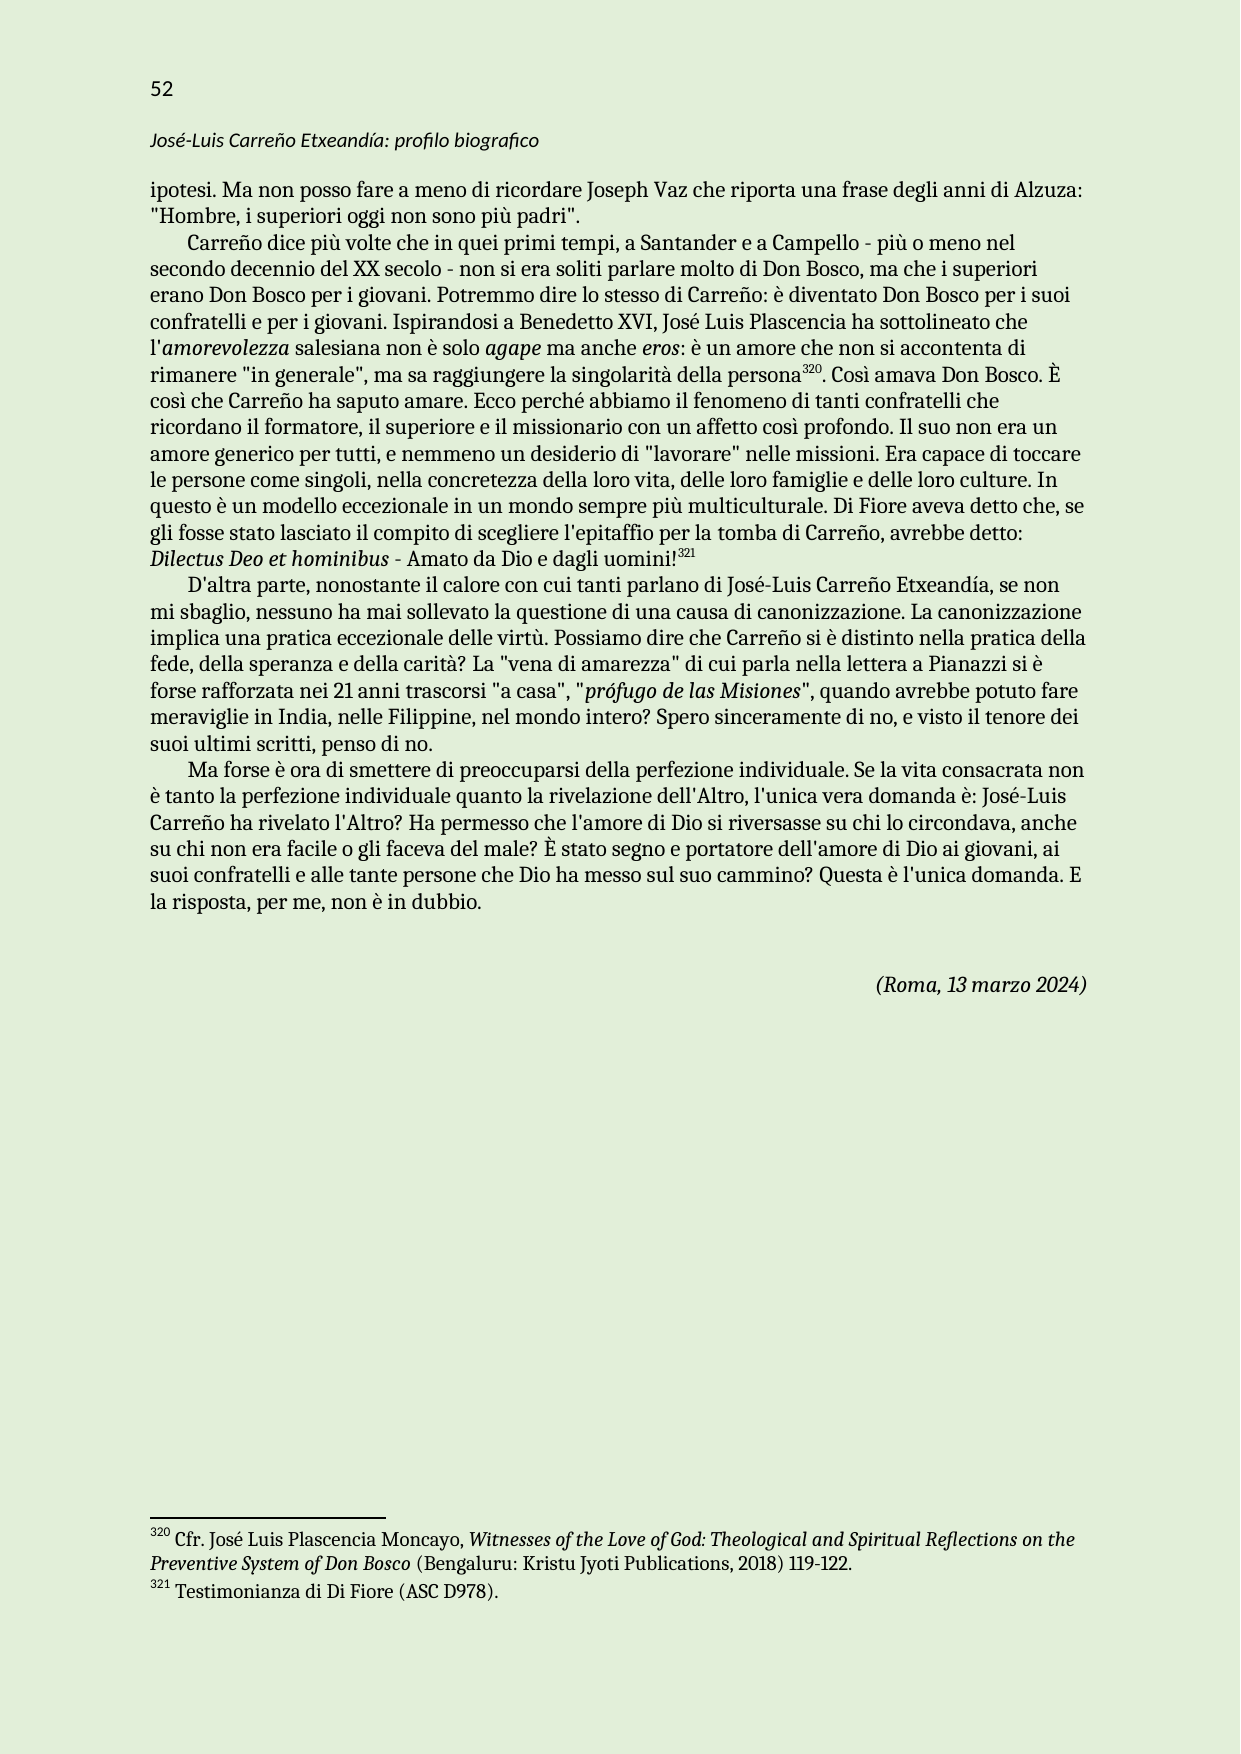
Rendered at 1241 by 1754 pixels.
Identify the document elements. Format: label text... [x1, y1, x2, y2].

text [150, 177, 1090, 229]
text Carreño dice più volte che in quei primi tempi, a Santander e a Campello - più o meno nel secondo decennio del XX secolo - non si era soliti parlare molto di Don Bosco, ma che i superiori erano Don Bosco per i giovani. Potremmo dire lo stesso di Carreño: è diventato Don Bosco per i suoi confratelli e per i giovani. Ispirandosi a Benedetto XVI, José Luis Plascencia ha sottolineato che l'amorevolezza salesiana non è solo agape ma anche eros: è un amore che non si accontenta di rimanere "in generale", ma sa raggiungere la singolarità della persona. Così amava Don Bosco. È così che Carreño ha saputo amare. Ecco perché abbiamo il fenomeno di tanti confratelli che ricordano il formatore, il superiore e il missionario con un affetto così profondo. Il suo non era un amore generico per tutti, e nemmeno un desiderio di "lavorare" nelle missioni. Era capace di toccare le persone come singoli, nella concretezza della loro vita, delle loro famiglie e delle loro culture. In questo è un modello eccezionale in un mondo sempre più multiculturale. Di Fiore aveva detto che, se gli fosse stato lasciato il compito di scegliere l'epitaffio per la tomba di Carreño, avrebbe detto: Dilectus Deo et hominibus - Amato da Dio e dagli uomini! [150, 229, 1090, 572]
text D'altra parte, nonostante il calore con cui tanti parlano di José-Luis Carreño Etxeandía, se non mi sbaglio, nessuno ha mai sollevato la questione di una causa di canonizzazione. La canonizzazione implica una pratica eccezionale delle virtù. Possiamo dire che Carreño si è distinto nella pratica della fede, della speranza e della carità? La "vena di amarezza" di cui parla nella lettera a Pianazzi si è forse rafforzata nei 21 anni trascorsi "a casa", "prófugo de las Misiones", quando avrebbe potuto fare meraviglie in India, nelle Filippine, nel mondo intero? Spero sinceramente di no, e visto il tenore dei suoi ultimi scritti, penso di no. [150, 572, 1090, 757]
text Ma forse è ora di smettere di preoccuparsi della perfezione individuale. Se la vita consacrata non è tanto la perfezione individuale quanto la rivelazione dell'Altro, l'unica vera domanda è: José-Luis Carreño ha rivelato l'Altro? Ha permesso che l'amore di Dio si riversasse su chi lo circondava, anche su chi non era facile o gli faceva del male? È stato segno e portatore dell'amore di Dio ai giovani, ai suoi confratelli e alle tante persone che Dio ha messo sul suo cammino? Questa è l'unica domanda. E la risposta, per me, non è in dubbio. [150, 757, 1090, 915]
text (Roma, 13 marzo 2024) [150, 972, 1090, 999]
